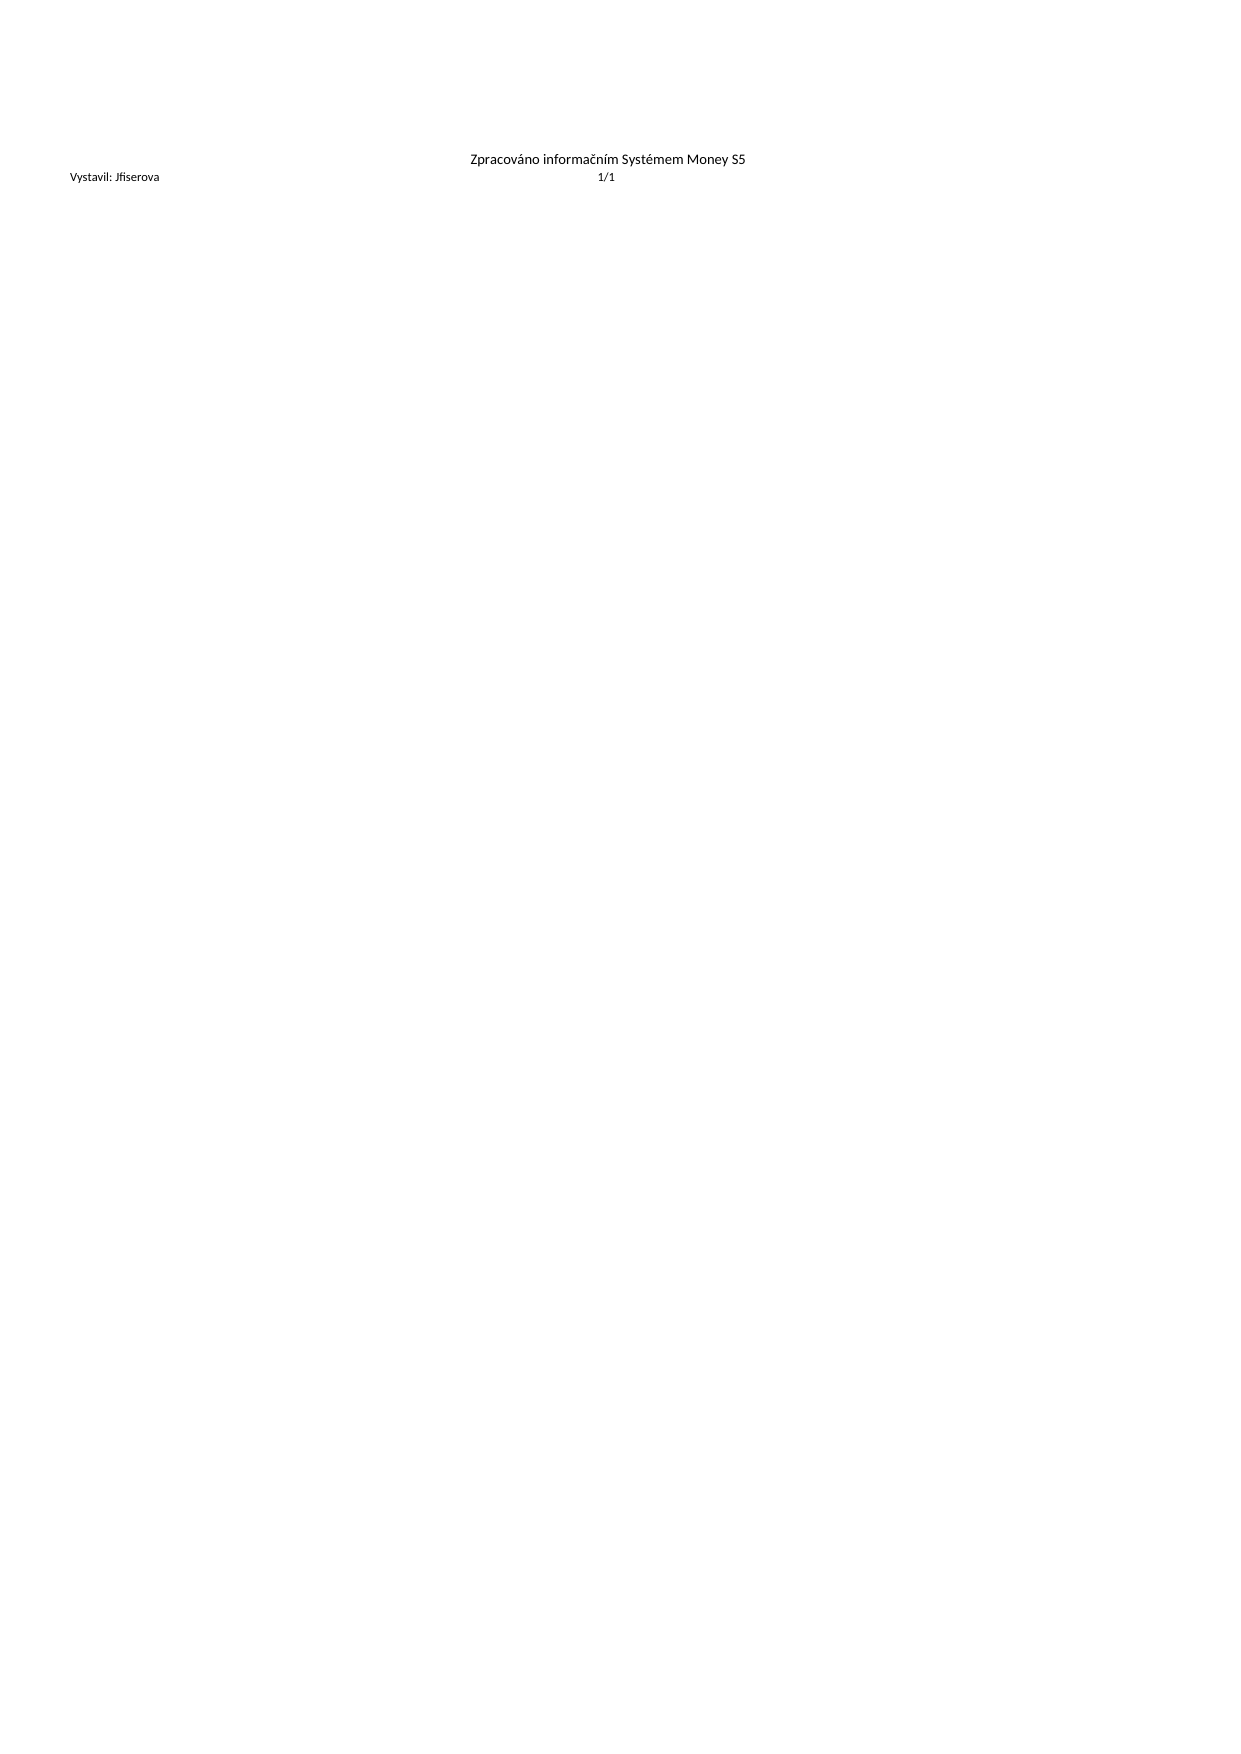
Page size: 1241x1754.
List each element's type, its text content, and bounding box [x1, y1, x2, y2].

text Zpracováno informačním Systémem Money S5 [70, 150, 1147, 168]
text Vystavil: Jfiserova 1/1 [70, 169, 1152, 184]
